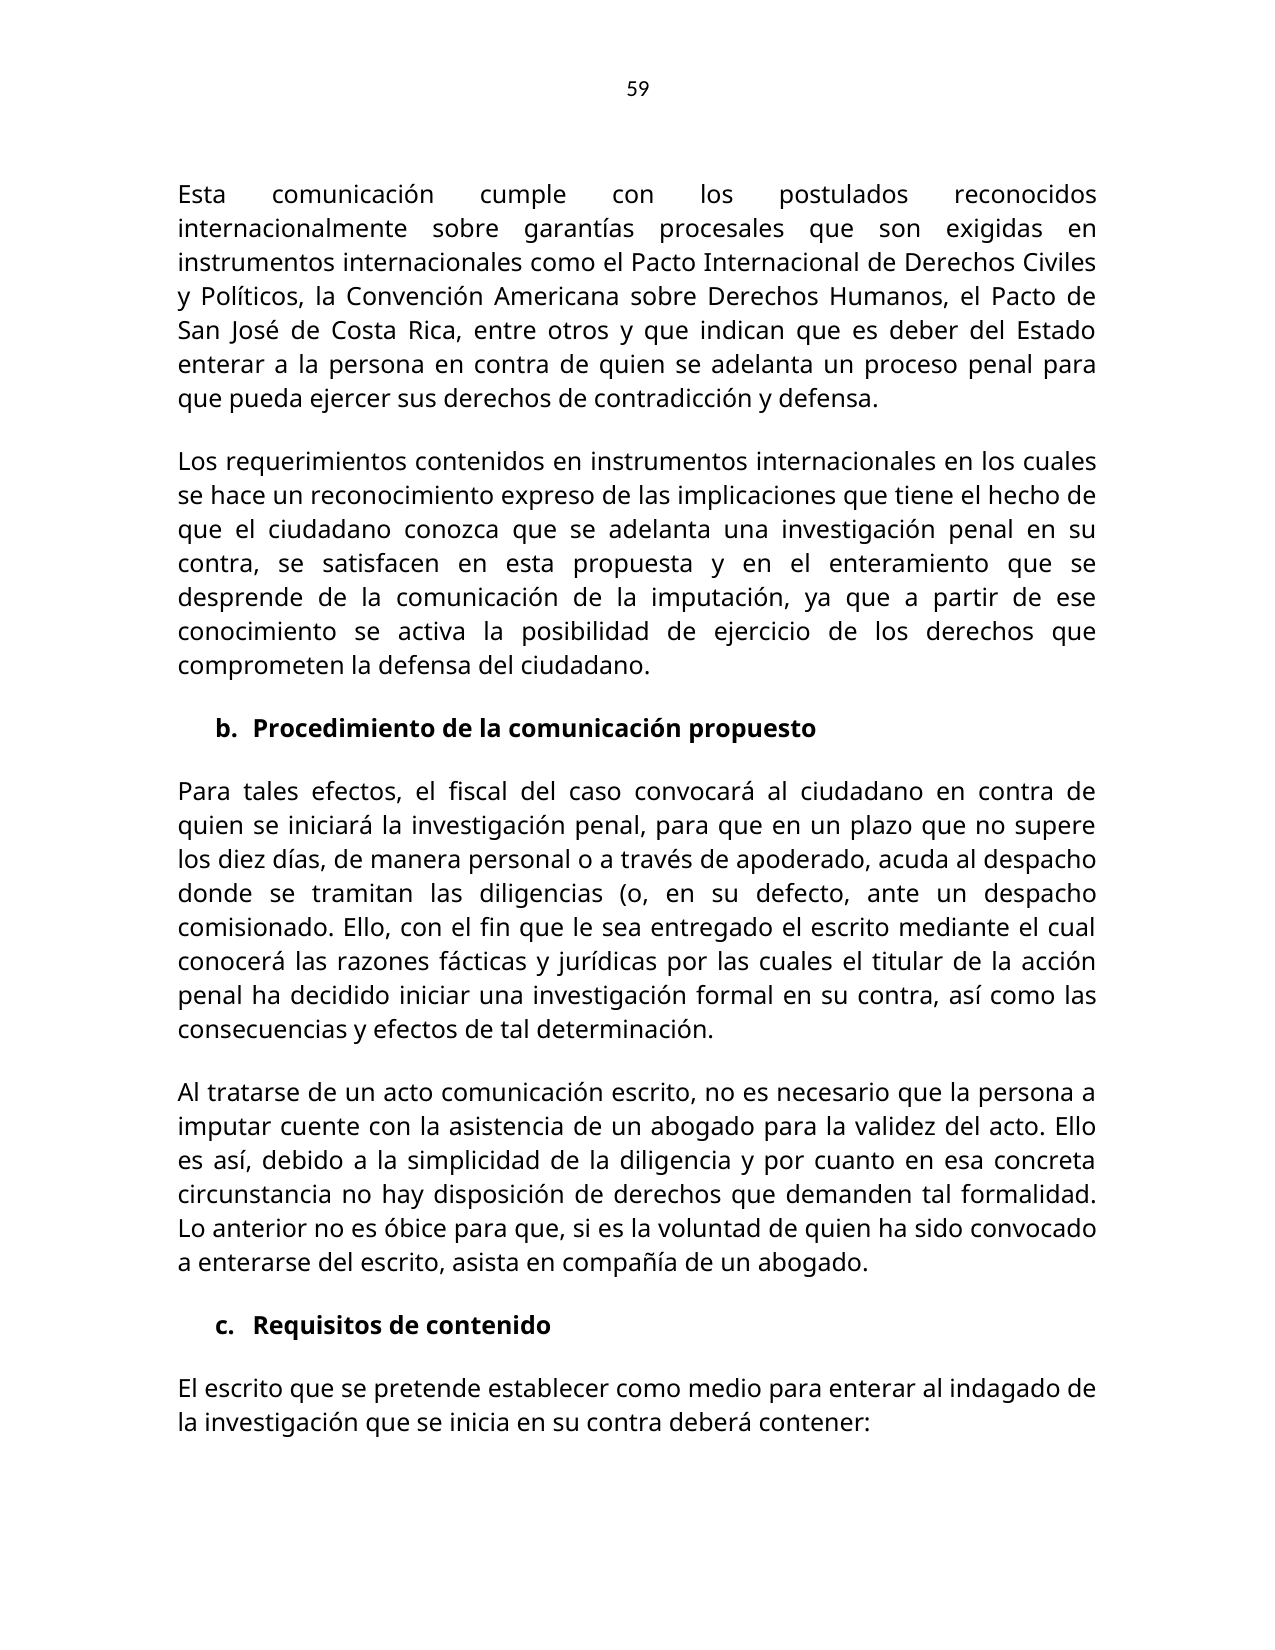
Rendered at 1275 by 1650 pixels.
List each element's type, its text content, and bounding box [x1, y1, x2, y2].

text Para tales efectos, el fiscal del caso convocará al ciudadano en contra de quien se iniciará la investigación penal, para que en un plazo que no supere los diez días, de manera personal o a través de apoderado, acuda al despacho donde se tramitan las diligencias (o, en su defecto, ante un despacho comisionado. Ello, con el fin que le sea entregado el escrito mediante el cual conocerá las razones fácticas y jurídicas por las cuales el titular de la acción penal ha decidido iniciar una investigación formal en su contra, así como las consecuencias y efectos de tal determinación. [177, 773, 1098, 1046]
text Esta comunicación cumple con los postulados reconocidos internacionalmente sobre garantías procesales que son exigidas en instrumentos internacionales como el Pacto Internacional de Derechos Civiles y Políticos, la Convención Americana sobre Derechos Humanos, el Pacto de San José de Costa Rica, entre otros y que indican que es deber del Estado enterar a la persona en contra de quien se adelanta un proceso penal para que pueda ejercer sus derechos de contradicción y defensa. [177, 176, 1098, 415]
list Procedimiento de la comunicación propuesto [215, 711, 1098, 745]
text Al tratarse de un acto comunicación escrito, no es necesario que la persona a imputar cuente con la asistencia de un abogado para la validez del acto. Ello es así, debido a la simplicidad de la diligencia y por cuanto en esa concreta circunstancia no hay disposición de derechos que demanden tal formalidad. Lo anterior no es óbice para que, si es la voluntad de quien ha sido convocado a enterarse del escrito, asista en compañía de un abogado. [177, 1075, 1098, 1279]
list Requisitos de contenido [215, 1308, 1098, 1342]
text El escrito que se pretende establecer como medio para enterar al indagado de la investigación que se inicia en su contra deberá contener: [177, 1371, 1098, 1439]
text Los requerimientos contenidos en instrumentos internacionales en los cuales se hace un reconocimiento expreso de las implicaciones que tiene el hecho de que el ciudadano conozca que se adelanta una investigación penal en su contra, se satisfacen en esta propuesta y en el enteramiento que se desprende de la comunicación de la imputación, ya que a partir de ese conocimiento se activa la posibilidad de ejercicio de los derechos que comprometen la defensa del ciudadano. [177, 443, 1098, 682]
